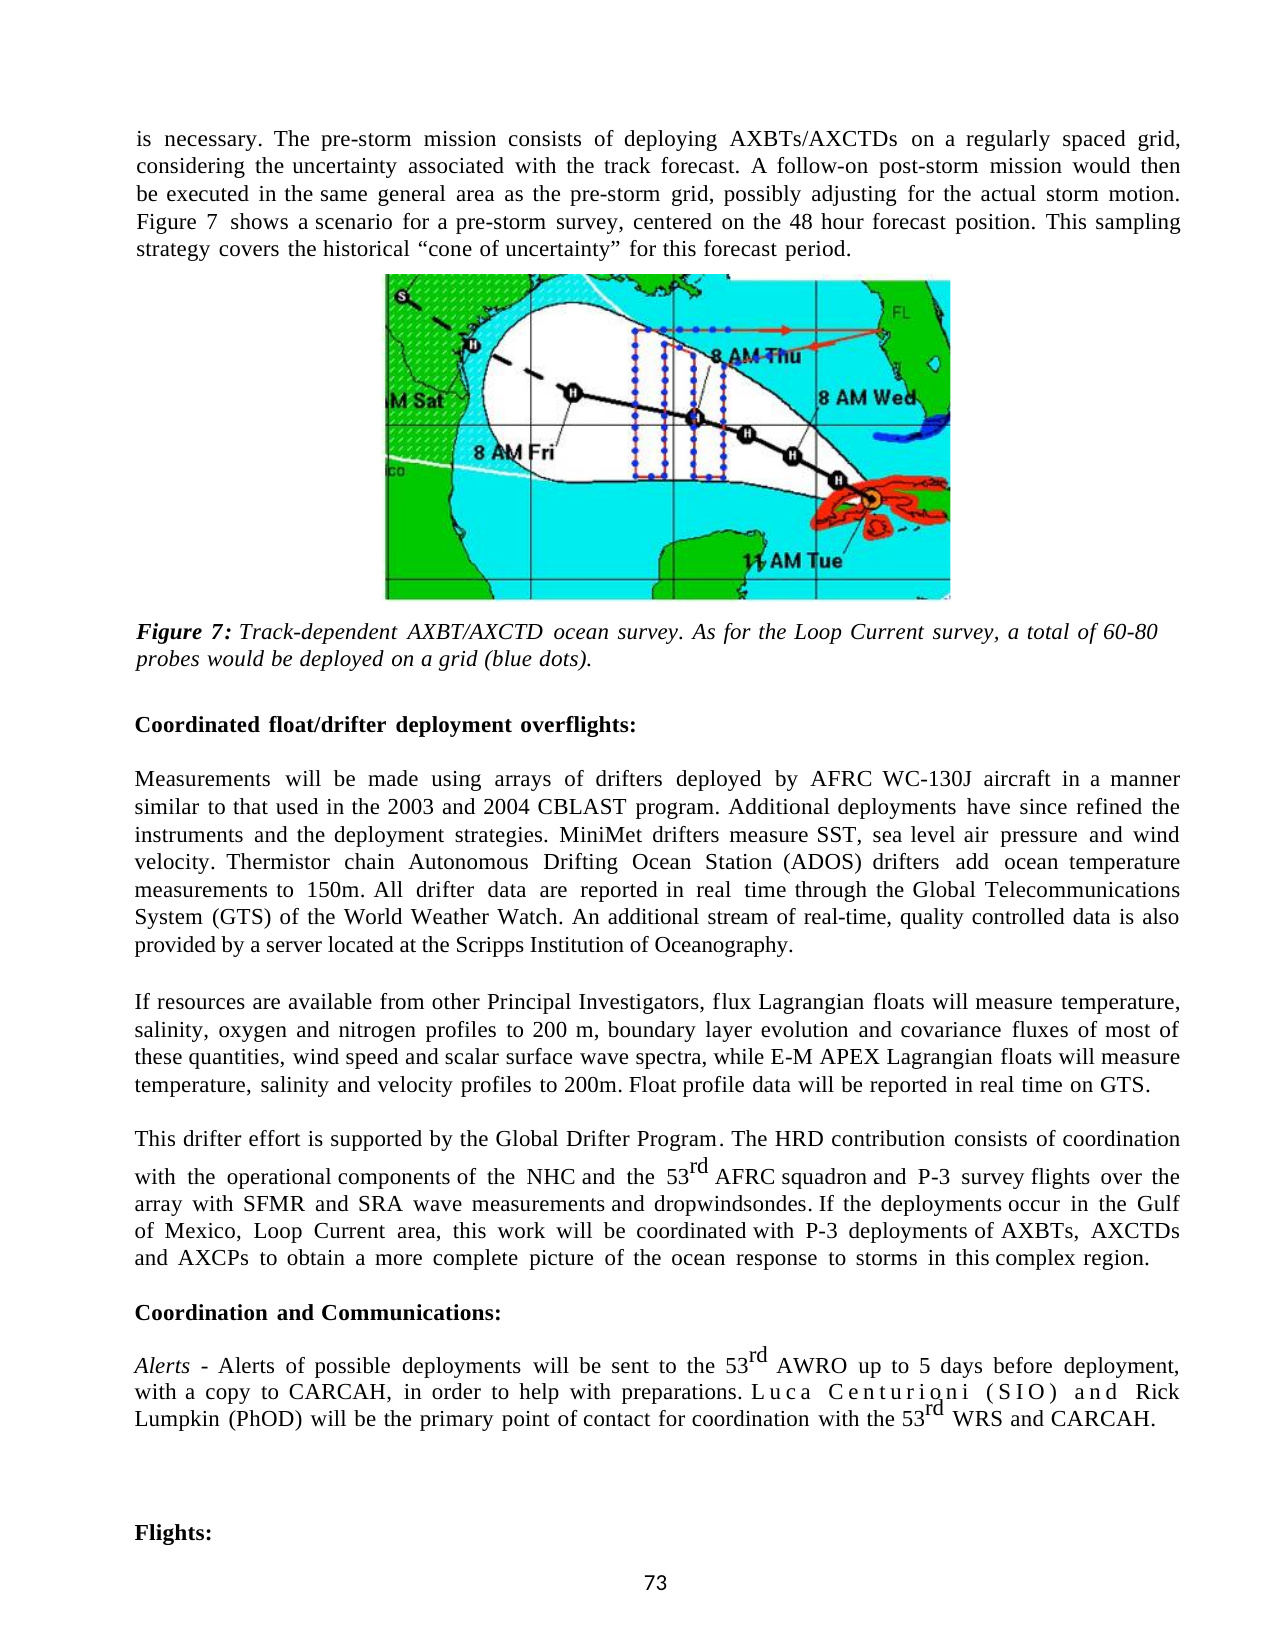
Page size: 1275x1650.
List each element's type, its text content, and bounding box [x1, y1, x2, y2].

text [136, 125, 1181, 262]
text Coordination and Communications: [134, 1299, 1180, 1325]
text Alerts - Alerts of possible deployments will be sent to the 53rd AWRO up to 5 days before deployment, with a copy to CARCAH, in order to help with preparations. Luca Centurioni (SIO) and Rick Lumpkin (PhOD) will be the primary point of contact for coordination with the 53rd WRS and CARCAH. [134, 1352, 1180, 1431]
picture [362, 274, 951, 606]
text This drifter effort is supported by the Global Drifter Program. The HRD contribution consists of coordination with the operational components of the NHC and the 53rd AFRC squadron and P-3 survey flights over the array with SFMR and SRA wave measurements and dropwindsondes. If the deployments occur in the Gulf of Mexico, Loop Current area, this work will be coordinated with P-3 deployments of AXBTs, AXCTDs and AXCPs to obtain a more complete picture of the ocean response to storms in this complex region. [134, 1125, 1180, 1271]
text Measurements will be made using arrays of drifters deployed by AFRC WC-130J aircraft in a manner similar to that used in the 2003 and 2004 CBLAST program. Additional deployments have since refined the instruments and the deployment strategies. MiniMet drifters measure SST, sea level air pressure and wind velocity. Thermistor chain Autonomous Drifting Ocean Station (ADOS) drifters add ocean temperature measurements to 150m. All drifter data are reported in real time through the Global Telecommunications System (GTS) of the World Weather Watch. An additional stream of real-time, quality controlled data is also provided by a server located at the Scripps Institution of Oceanography. [134, 765, 1180, 957]
text If resources are available from other Principal Investigators, flux Lagrangian floats will measure temperature, salinity, oxygen and nitrogen profiles to 200 m, boundary layer evolution and covariance fluxes of most of these quantities, wind speed and scalar surface wave spectra, while E-M APEX Lagrangian floats will measure temperature, salinity and velocity profiles to 200m. Float profile data will be reported in real time on GTS. [134, 988, 1180, 1097]
text Figure 7: Track-dependent AXBT/AXCTD ocean survey. As for the Loop Current survey, a total of 60-80 probes would be deployed on a grid (blue dots). [136, 618, 1158, 671]
text Flights: [134, 1519, 1180, 1546]
text Coordinated float/drifter deployment overflights: [134, 711, 1180, 738]
